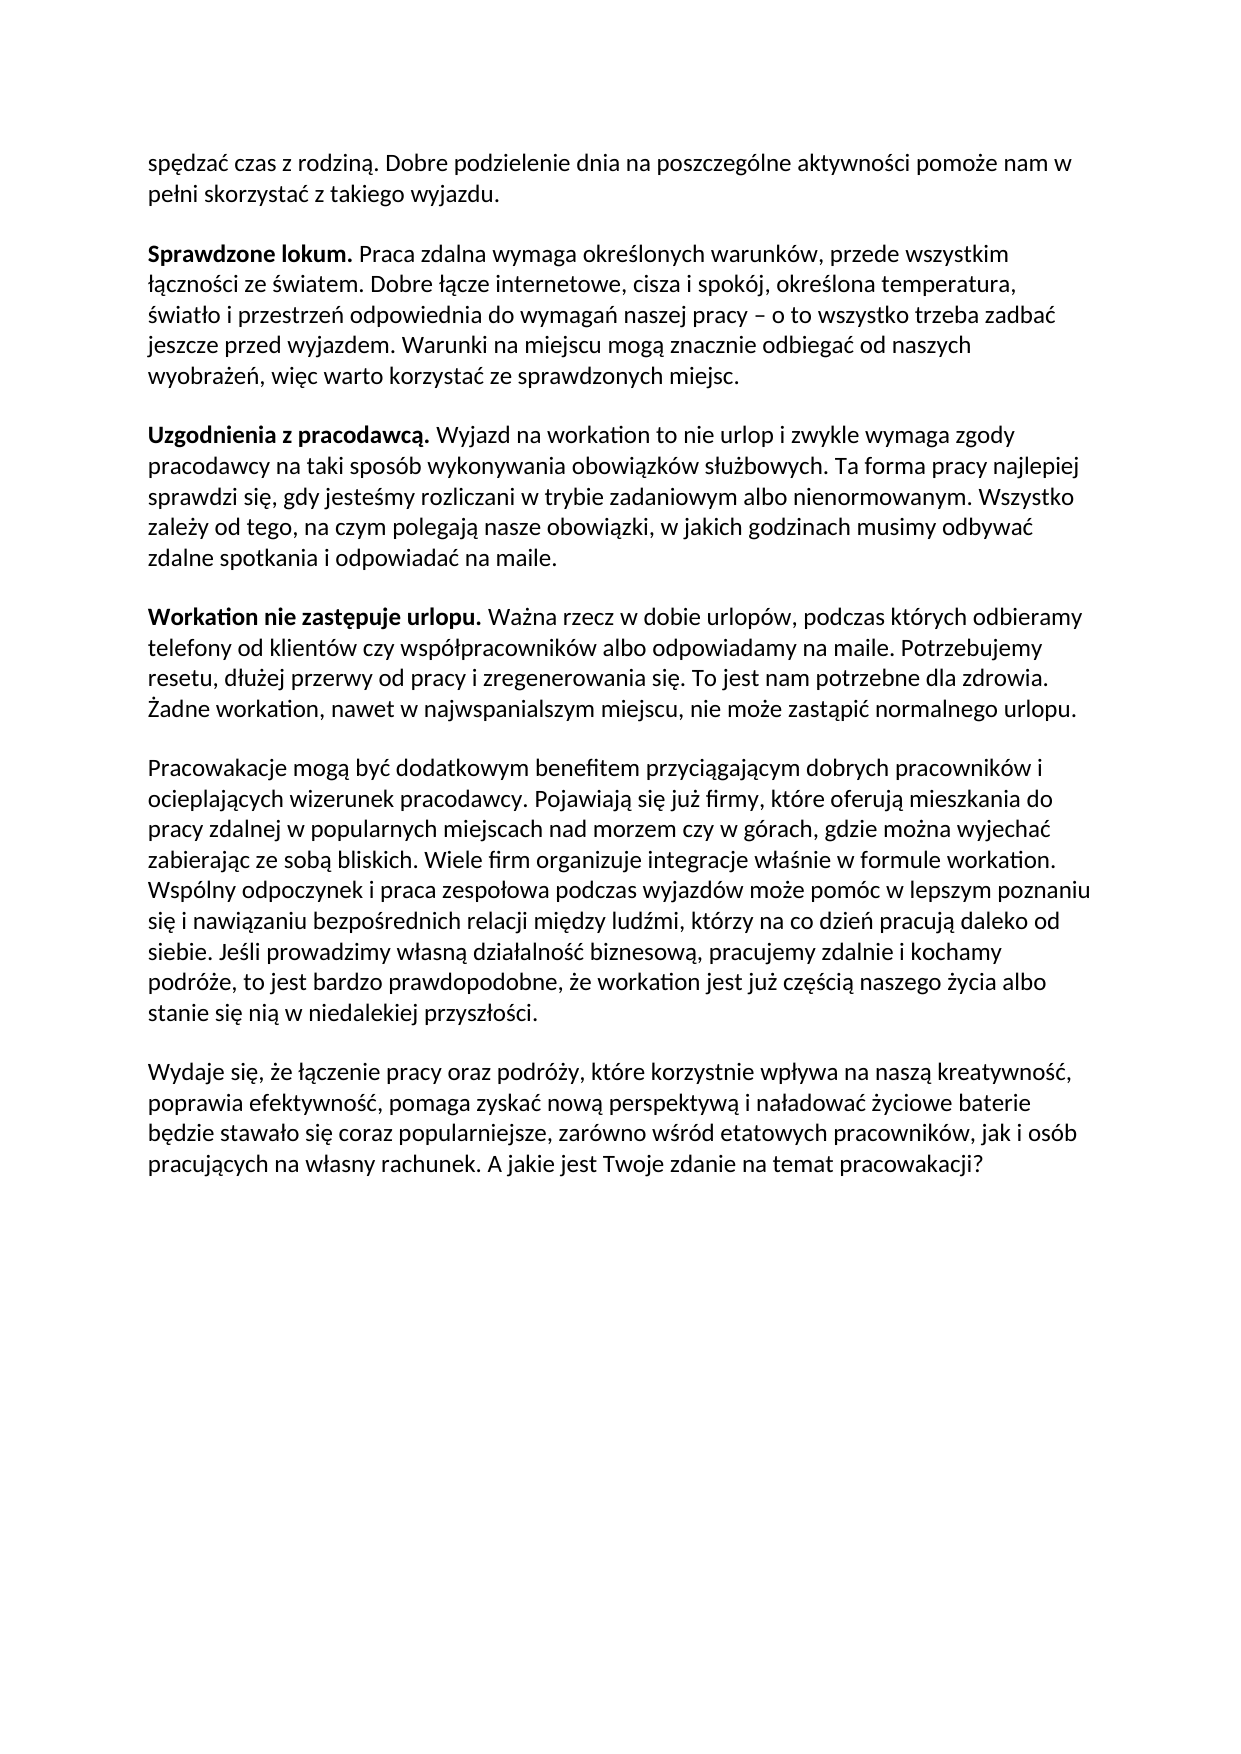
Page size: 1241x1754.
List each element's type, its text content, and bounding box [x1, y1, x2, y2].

text Workation nie zastępuje urlopu. Ważna rzecz w dobie urlopów, podczas których odbieramy telefony od klientów czy współpracowników albo odpowiadamy na maile. Potrzebujemy resetu, dłużej przerwy od pracy i zregenerowania się. To jest nam potrzebne dla zdrowia. Żadne workation, nawet w najwspanialszym miejscu, nie może zastąpić normalnego urlopu. [148, 601, 1093, 723]
text Pracowakacje mogą być dodatkowym benefitem przyciągającym dobrych pracowników i ocieplających wizerunek pracodawcy. Pojawiają się już firmy, które oferują mieszkania do pracy zdalnej w popularnych miejscach nad morzem czy w górach, gdzie można wyjechać zabierając ze sobą bliskich. Wiele firm organizuje integracje właśnie w formule workation. Wspólny odpoczynek i praca zespołowa podczas wyjazdów może pomóc w lepszym poznaniu się i nawiązaniu bezpośrednich relacji między ludźmi, którzy na co dzień pracują daleko od siebie. Jeśli prowadzimy własną działalność biznesową, pracujemy zdalnie i kochamy podróże, to jest bardzo prawdopodobne, że workation jest już częścią naszego życia albo stanie się nią w niedalekiej przyszłości. [148, 753, 1093, 1027]
text Wydaje się, że łączenie pracy oraz podróży, które korzystnie wpływa na naszą kreatywność, poprawia efektywność, pomaga zyskać nową perspektywą i naładować życiowe baterie będzie stawało się coraz popularniejsze, zarówno wśród etatowych pracowników, jak i osób pracujących na własny rachunek. A jakie jest Twoje zdanie na temat pracowakacji? [148, 1056, 1093, 1178]
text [148, 148, 1093, 209]
text Uzgodnienia z pracodawcą. Wyjazd na workation to nie urlop i zwykle wymaga zgody pracodawcy na taki sposób wykonywania obowiązków służbowych. Ta forma pracy najlepiej sprawdzi się, gdy jesteśmy rozliczani w trybie zadaniowym albo nienormowanym. Wszystko zależy od tego, na czym polegają nasze obowiązki, w jakich godzinach musimy odbywać zdalne spotkania i odpowiadać na maile. [148, 419, 1093, 572]
text Sprawdzone lokum. Praca zdalna wymaga określonych warunków, przede wszystkim łączności ze światem. Dobre łącze internetowe, cisza i spokój, określona temperatura, światło i przestrzeń odpowiednia do wymagań naszej pracy – o to wszystko trzeba zadbać jeszcze przed wyjazdem. Warunki na miejscu mogą znacznie odbiegać od naszych wyobrażeń, więc warto korzystać ze sprawdzonych miejsc. [148, 238, 1093, 390]
